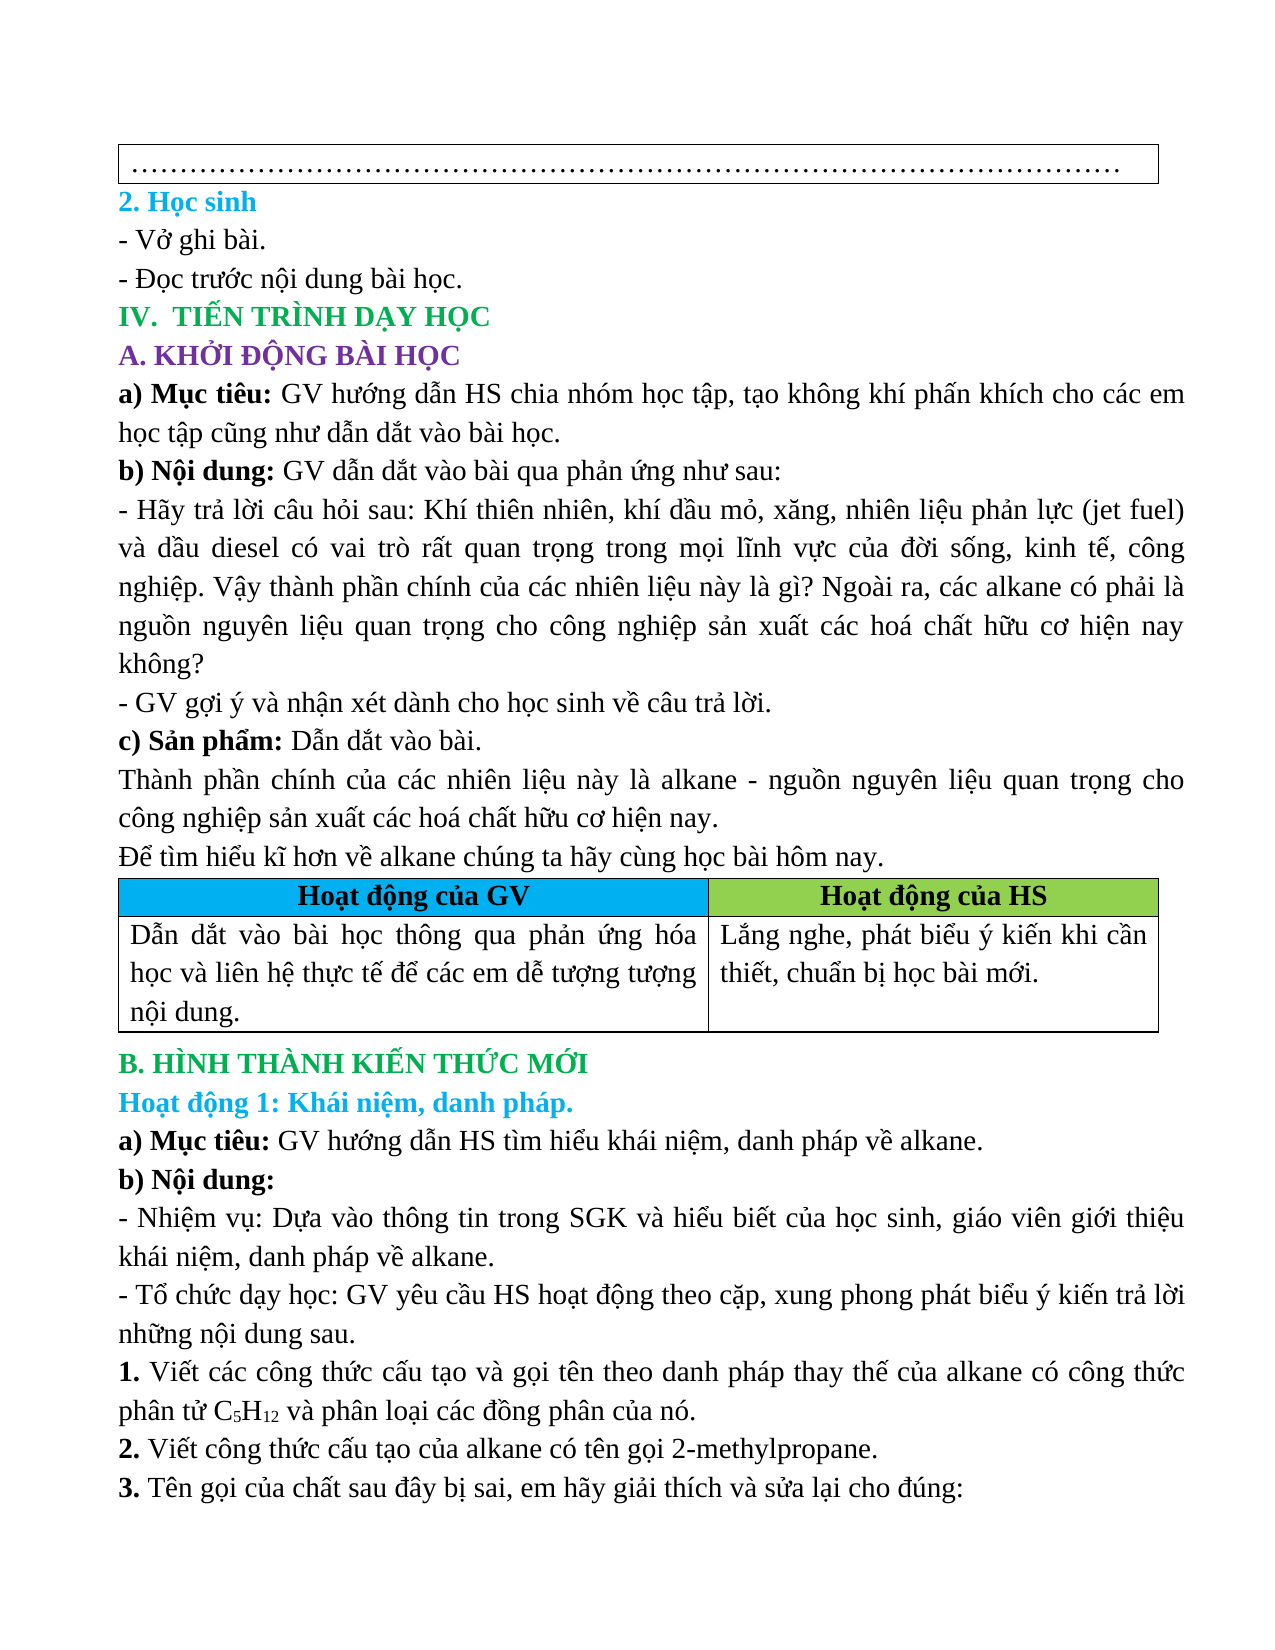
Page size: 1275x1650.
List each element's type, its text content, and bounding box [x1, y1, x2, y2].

text b) Nội dung: GV dẫn dắt vào bài qua phản ứng như sau: [118, 453, 1186, 487]
text - Hãy trả lời câu hỏi sau: Khí thiên nhiên, khí dầu mỏ, xăng, nhiên liệu phản lực (jet fuel) và dầu diesel có vai trò rất quan trọng trong mọi lĩnh vực của đời sống, kinh tế, công nghiệp. Vậy thành phần chính của các nhiên liệu này là gì? Ngoài ra, các alkane có phải là nguồn nguyên liệu quan trọng cho công nghiệp sản xuất các hoá chất hữu cơ hiện nay không? [118, 492, 1186, 680]
text B. HÌNH THÀNH KIẾN THỨC MỚI [118, 1046, 1186, 1080]
text A. KHỞI ĐỘNG BÀI HỌC [118, 338, 1186, 371]
text b) Nội dung: [118, 1162, 1186, 1195]
text Để tìm hiểu kĩ hơn về alkane chúng ta hãy cùng học bài hôm nay. [118, 839, 1186, 872]
text 2. Viết công thức cấu tạo của alkane có tên gọi 2-methylpropane. [118, 1432, 1186, 1465]
text 1. Viết các công thức cấu tạo và gọi tên theo danh pháp thay thế của alkane có công thức phân tử C5H12 và phân loại các đồng phân của nó. [118, 1354, 1186, 1427]
text - Đọc trước nội dung bài học. [118, 261, 1186, 294]
table_cell Lắng nghe, phát biểu ý kiến khi cần thiết, chuẩn bị học bài mới. [709, 917, 1158, 1031]
text c) Sản phẩm: Dẫn dắt vào bài. [118, 723, 1186, 757]
table_cell Dẫn dắt vào bài học thông qua phản ứng hóa học và liên hệ thực tế để các em dễ tượng tượng nội dung. [119, 917, 708, 1031]
text - Nhiệm vụ: Dựa vào thông tin trong SGK và hiểu biết của học sinh, giáo viên giới thiệu khái niệm, danh pháp về alkane. [118, 1200, 1186, 1272]
text Thành phần chính của các nhiên liệu này là alkane - nguồn nguyên liệu quan trọng cho công nghiệp sản xuất các hoá chất hữu cơ hiện nay. [118, 762, 1186, 834]
text Hoạt động 1: Khái niệm, danh pháp. [118, 1085, 1186, 1118]
list - Tổ chức dạy học: GV yêu cầu HS hoạt động theo cặp, xung phong phát biểu ý kiến trả lời những nội dung sau. [118, 1277, 1186, 1349]
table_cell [119, 145, 1158, 183]
table_header Hoạt động của GV [119, 879, 708, 916]
text 2. Học sinh [118, 184, 1186, 217]
table_header Hoạt động của HS [709, 879, 1158, 916]
text a) Mục tiêu: GV hướng dẫn HS tìm hiểu khái niệm, danh pháp về alkane. [118, 1123, 1186, 1157]
text a) Mục tiêu: GV hướng dẫn HS chia nhóm học tập, tạo không khí phấn khích cho các em học tập cũng như dẫn dắt vào bài học. [118, 376, 1186, 448]
text 3. Tên gọi của chất sau đây bị sai, em hãy giải thích và sửa lại cho đúng: [118, 1470, 1186, 1504]
text IV. TIẾN TRÌNH DẠY HỌC [118, 299, 1186, 333]
text - GV gợi ý và nhận xét dành cho học sinh về câu trả lời. [118, 685, 1186, 718]
text - Vở ghi bài. [118, 222, 1186, 256]
